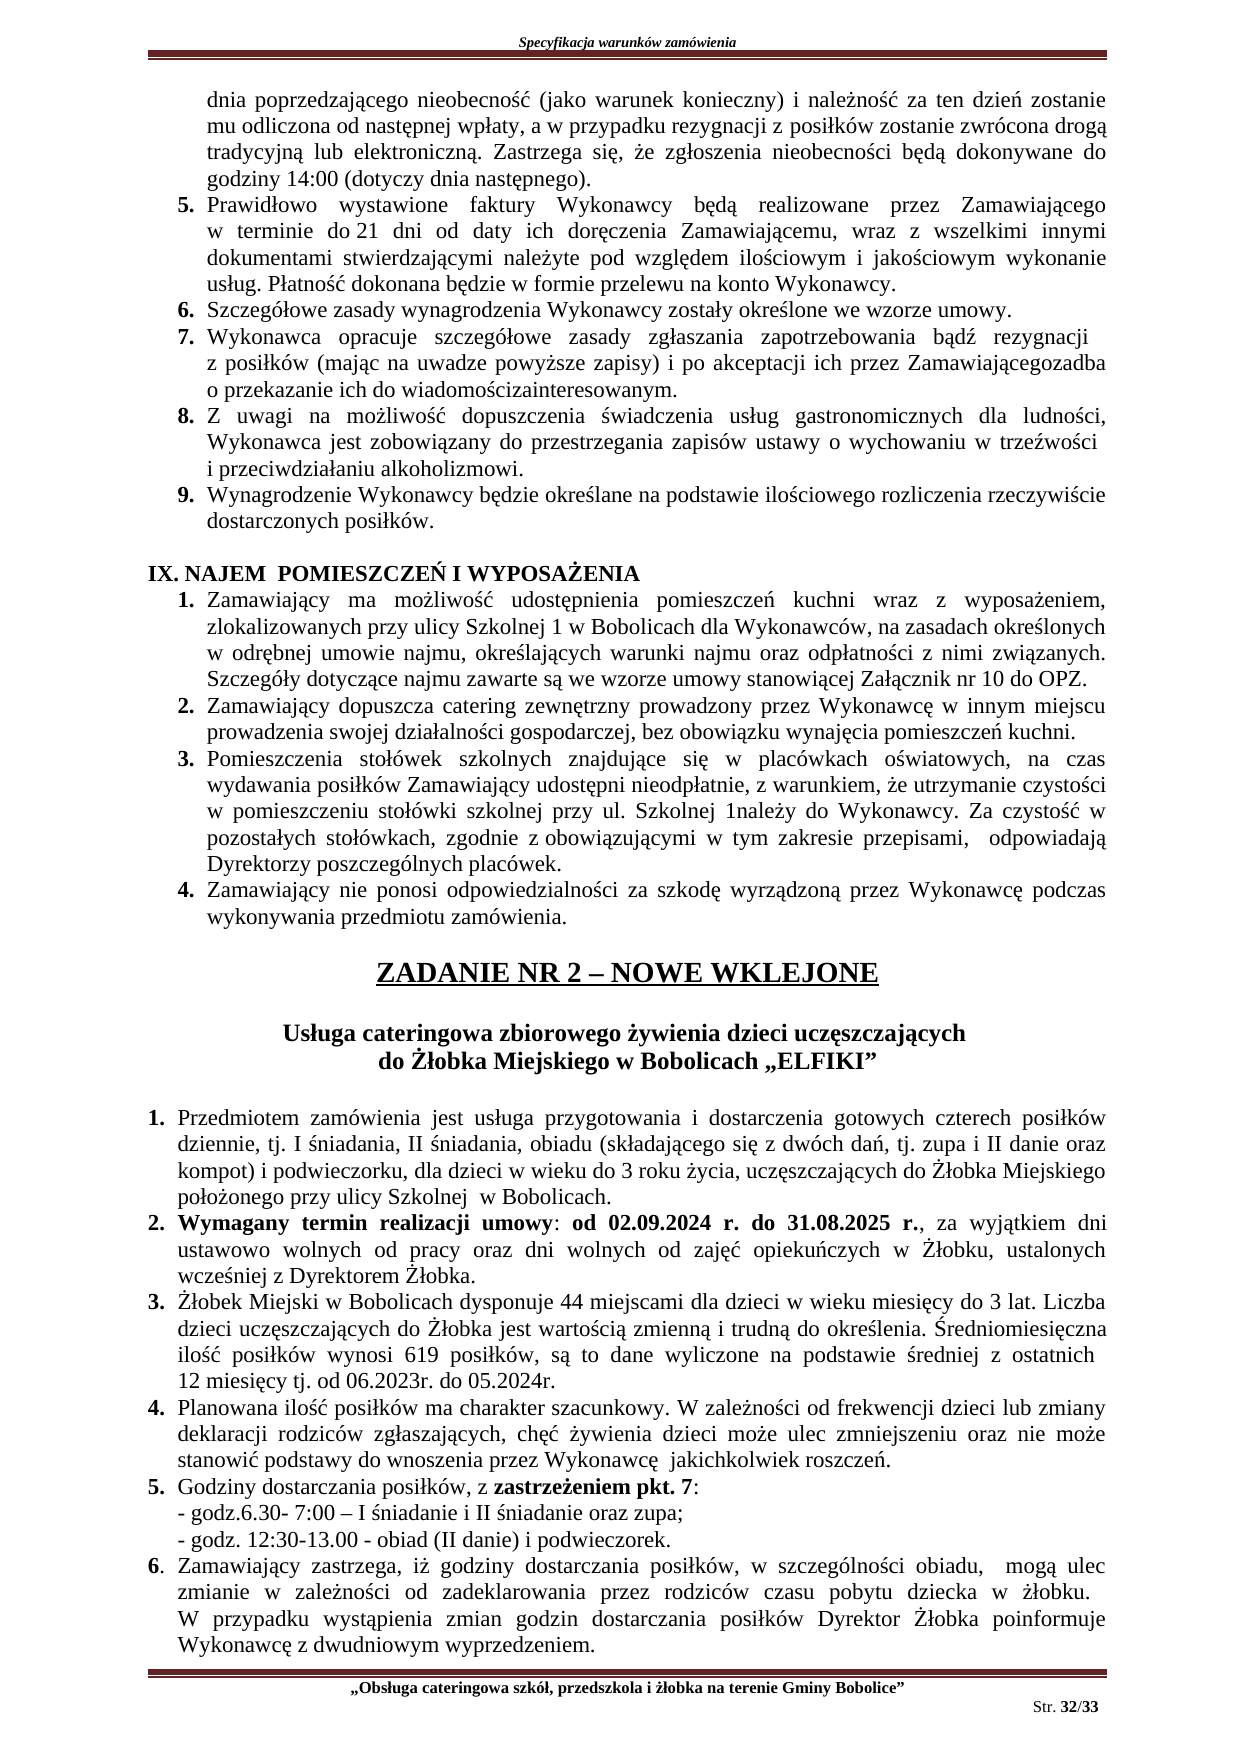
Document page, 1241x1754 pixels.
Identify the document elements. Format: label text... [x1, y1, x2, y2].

text 6. Zamawiający zastrzega, iż godziny dostarczania posiłków, w szczególności obiadu, mogą ulec zmianie w zależności od zadeklarowania przez rodziców czasu pobytu dziecka w żłobku. W przypadku wystąpienia zmian godzin dostarczania posiłków Dyrektor Żłobka poinformuje Wykonawcę z dwudniowym wyprzedzeniem. [148, 1552, 1107, 1657]
list Szczegółowe zasady wynagrodzenia Wykonawcy zostały określone we wzorze umowy. [177, 297, 1107, 323]
list Pomieszczenia stołówek szkolnych znajdujące się w placówkach oświatowych, na czas wydawania posiłków Zamawiający udostępni nieodpłatnie, z warunkiem, że utrzymanie czystości w pomieszczeniu stołówki szkolnej przy ul. Szkolnej 1należy do Wykonawcy. Za czystość w pozostałych stołówkach, zgodnie z obowiązującymi w tym zakresie przepisami, odpowiadają Dyrektorzy poszczególnych placówek. [177, 744, 1107, 876]
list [177, 86, 1107, 191]
list Zamawiający nie ponosi odpowiedzialności za szkodę wyrządzoną przez Wykonawcę podczas wykonywania przedmiotu zamówienia. [177, 876, 1107, 929]
list Żłobek Miejski w Bobolicach dysponuje 44 miejscami dla dzieci w wieku miesięcy do 3 lat. Liczba dzieci uczęszczających do Żłobka jest wartością zmienną i trudną do określenia. Średniomiesięczna ilość posiłków wynosi 619 posiłków, są to dane wyliczone na podstawie średniej z ostatnich 12 miesięcy tj. od 06.2023r. do 05.2024r. [148, 1288, 1107, 1394]
text ZADANIE NR 2 – NOWE WKLEJONE [148, 955, 1107, 989]
list Zamawiający ma możliwość udostępnienia pomieszczeń kuchni wraz z wyposażeniem, zlokalizowanych przy ulicy Szkolnej 1 w Bobolicach dla Wykonawców, na zasadach określonych w odrębnej umowie najmu, określających warunki najmu oraz odpłatności z nimi związanych. Szczegóły dotyczące najmu zawarte są we wzorze umowy stanowiącej Załącznik nr 10 do OPZ. [177, 586, 1107, 692]
text - godz. 12:30-13.00 - obiad (II danie) i podwieczorek. [177, 1526, 1107, 1552]
text Usługa cateringowa zbiorowego żywienia dzieci uczęszczających do Żłobka Miejskiego w Bobolicach „ELFIKI” [148, 1018, 1107, 1075]
list Wynagrodzenie Wykonawcy będzie określane na podstawie ilościowego rozliczenia rzeczywiście dostarczonych posiłków. [177, 481, 1107, 534]
list Wykonawca opracuje szczegółowe zasady zgłaszania zapotrzebowania bądź rezygnacji z posiłków (mając na uwadze powyższe zapisy) i po akceptacji ich przez Zamawiającegozadba o przekazanie ich do wiadomościzainteresowanym. [177, 323, 1107, 402]
list IX. NAJEM POMIESZCZEŃ I WYPOSAŻENIA [148, 560, 1107, 586]
list Z uwagi na możliwość dopuszczenia świadczenia usług gastronomicznych dla ludności, Wykonawca jest zobowiązany do przestrzegania zapisów ustawy o wychowaniu w trzeźwości i przeciwdziałaniu alkoholizmowi. [177, 402, 1107, 481]
list Planowana ilość posiłków ma charakter szacunkowy. W zależności od frekwencji dzieci lub zmiany deklaracji rodziców zgłaszających, chęć żywienia dzieci może ulec zmniejszeniu oraz nie może stanowić podstawy do wnoszenia przez Wykonawcę jakichkolwiek roszczeń. [148, 1394, 1107, 1473]
text - godz.6.30- 7:00 – I śniadanie i II śniadanie oraz zupa; [177, 1499, 1107, 1526]
list Zamawiający dopuszcza catering zewnętrzny prowadzony przez Wykonawcę w innym miejscu prowadzenia swojej działalności gospodarczej, bez obowiązku wynajęcia pomieszczeń kuchni. [177, 692, 1107, 744]
list Prawidłowo wystawione faktury Wykonawcy będą realizowane przez Zamawiającego w terminie do 21 dni od daty ich doręczenia Zamawiającemu, wraz z wszelkimi innymi dokumentami stwierdzającymi należyte pod względem ilościowym i jakościowym wykonanie usług. Płatność dokonana będzie w formie przelewu na konto Wykonawcy. [177, 191, 1107, 297]
list Wymagany termin realizacji umowy: od 02.09.2024 r. do 31.08.2025 r., za wyjątkiem dni ustawowo wolnych od pracy oraz dni wolnych od zajęć opiekuńczych w Żłobku, ustalonych wcześniej z Dyrektorem Żłobka. [148, 1209, 1107, 1288]
list Przedmiotem zamówienia jest usługa przygotowania i dostarczenia gotowych czterech posiłków dziennie, tj. I śniadania, II śniadania, obiadu (składającego się z dwóch dań, tj. zupa i II danie oraz kompot) i podwieczorku, dla dzieci w wieku do 3 roku życia, uczęszczających do Żłobka Miejskiego położonego przy ulicy Szkolnej w Bobolicach. [148, 1104, 1107, 1209]
list Godziny dostarczania posiłków, z zastrzeżeniem pkt. 7: [148, 1473, 1107, 1499]
